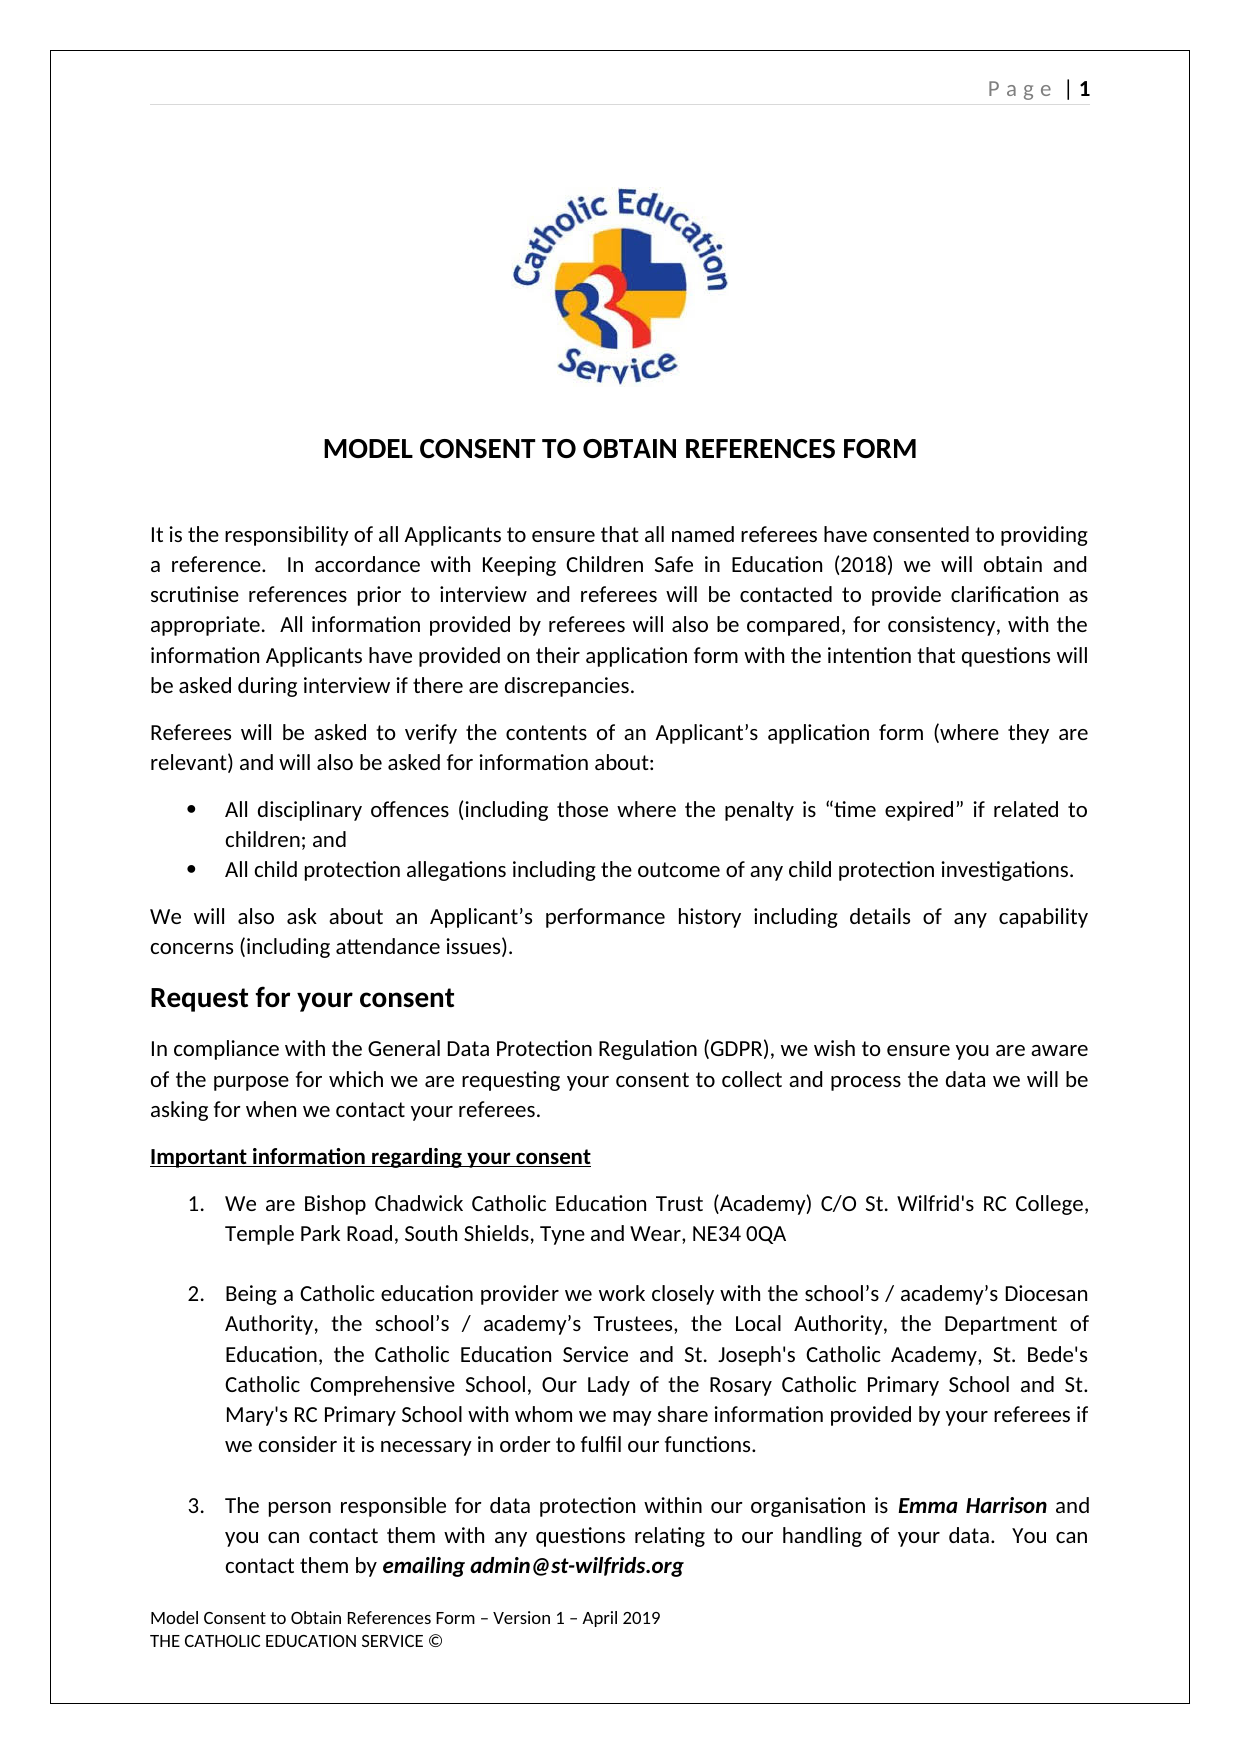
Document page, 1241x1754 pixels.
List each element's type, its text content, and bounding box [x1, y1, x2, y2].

list We are Bishop Chadwick Catholic Education Trust (Academy) C/O St. Wilfrid's RC College, Temple Park Road, South Shields, Tyne and Wear, NE34 0QA [187, 1189, 1090, 1247]
list Being a Catholic education provider we work closely with the school’s / academy’s Diocesan Authority, the school’s / academy’s Trustees, the Local Authority, the Department of Education, the Catholic Education Service and St. Joseph's Catholic Academy, St. Bede's Catholic Comprehensive School, Our Lady of the Rosary Catholic Primary School and St. Mary's RC Primary School with whom we may share information provided by your referees if we consider it is necessary in order to fulfil our functions. [187, 1279, 1090, 1458]
list All disciplinary offences (including those where the penalty is “time expired” if related to children; and [187, 795, 1090, 853]
list All child protection allegations including the outcome of any child protection investigations. [187, 855, 1090, 883]
picture [511, 187, 729, 387]
text Referees will be asked to verify the contents of an Applicant’s application form (where they are relevant) and will also be asked for information about: [150, 718, 1090, 776]
text We will also ask about an Applicant’s performance history including details of any capability concerns (including attendance issues). [150, 902, 1090, 961]
text It is the responsibility of all Applicants to ensure that all named referees have consented to providing a reference. In accordance with Keeping Children Safe in Education (2018) we will obtain and scrutinise references prior to interview and referees will be contacted to provide clarification as appropriate. All information provided by referees will also be compared, for consistency, with the information Applicants have provided on their application form with the intention that questions will be asked during interview if there are discrepancies. [150, 520, 1090, 699]
title MODEL CONSENT TO OBTAIN REFERENCES FORM [150, 430, 1090, 466]
text Request for your consent [150, 979, 1090, 1015]
text Important information regarding your consent [150, 1142, 1090, 1170]
list The person responsible for data protection within our organisation is Emma Harrison and you can contact them with any questions relating to our handling of your data. You can contact them by emailing admin@st-wilfrids.org [187, 1491, 1090, 1579]
text In compliance with the General Data Protection Regulation (GDPR), we wish to ensure you are aware of the purpose for which we are requesting your consent to collect and process the data we will be asking for when we contact your referees. [150, 1034, 1090, 1123]
